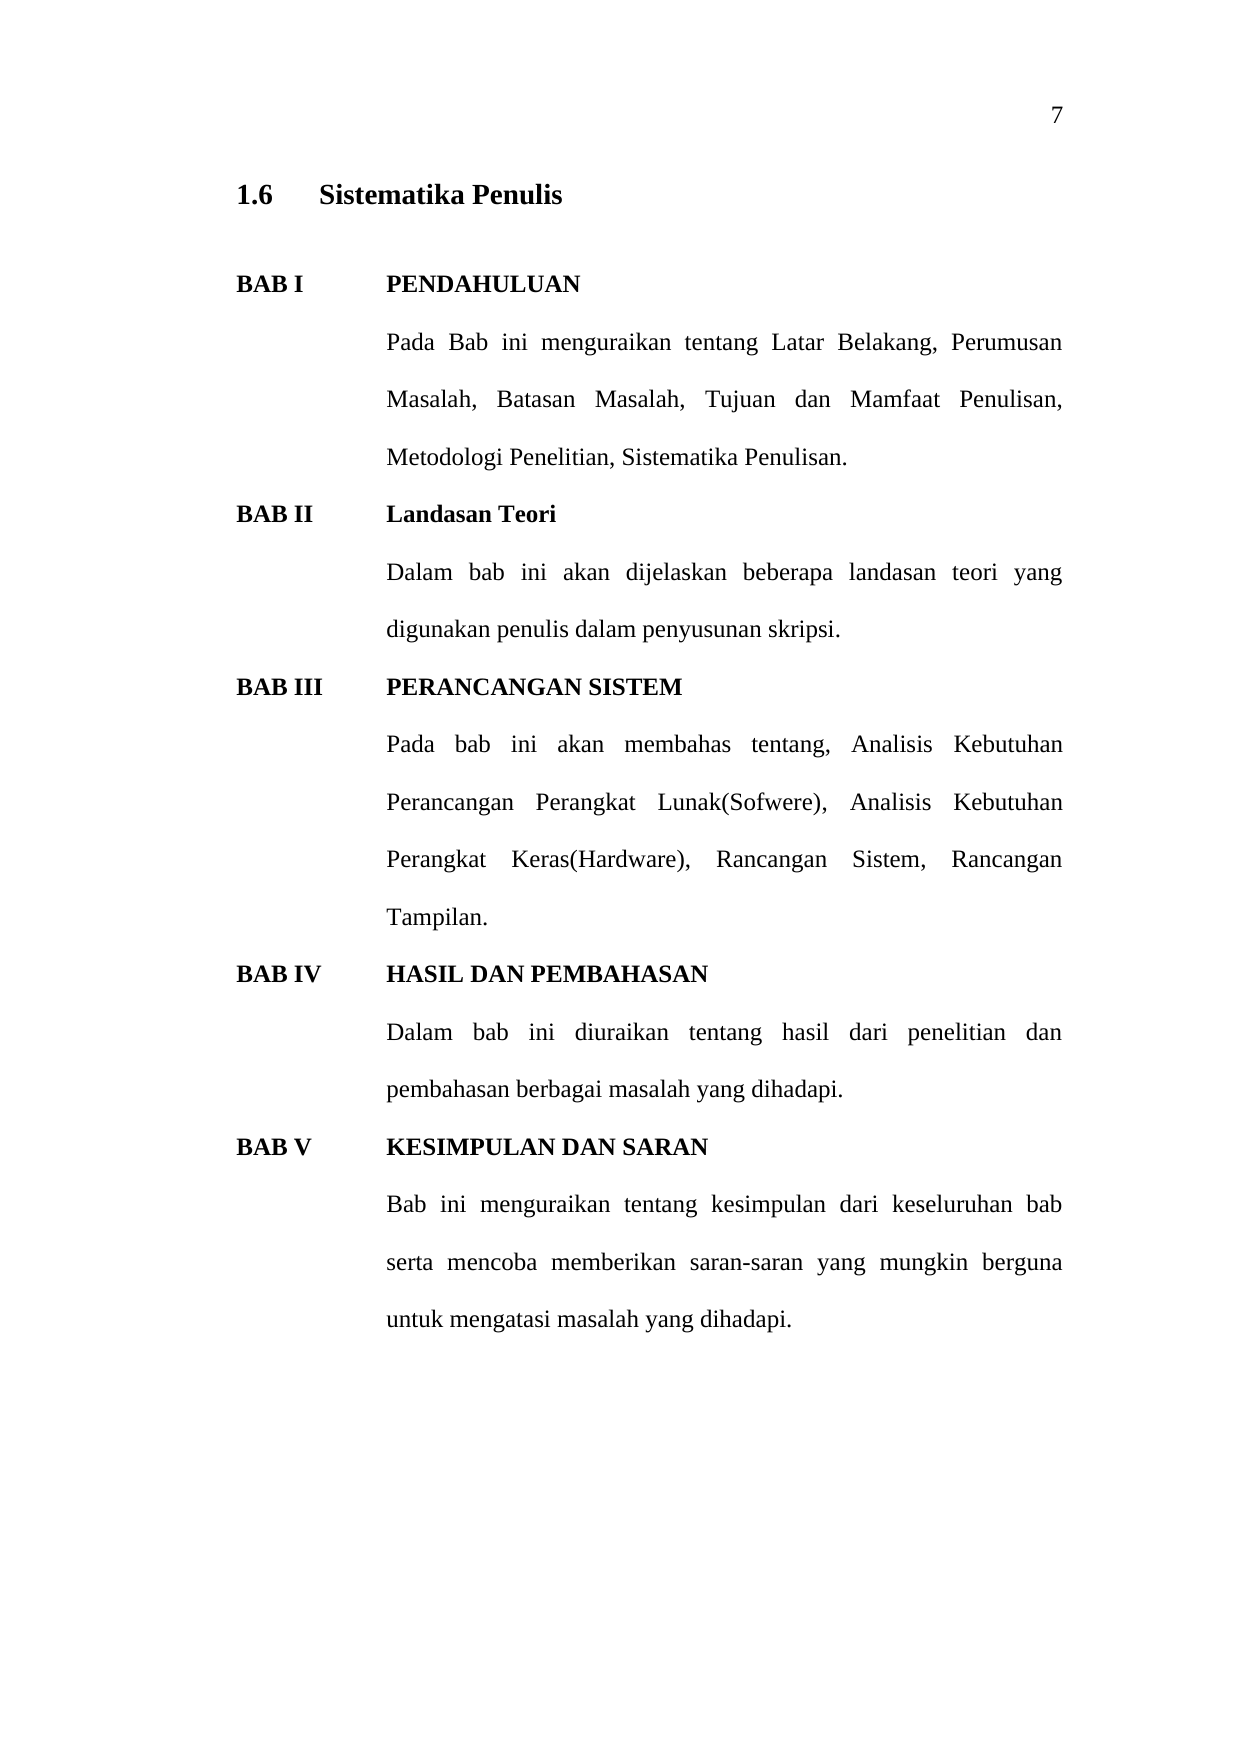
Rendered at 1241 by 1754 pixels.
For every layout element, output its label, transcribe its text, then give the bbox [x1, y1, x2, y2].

text Pada bab ini akan membahas tentang, Analisis Kebutuhan Perancangan Perangkat Lunak(Sofwere), Analisis Kebutuhan Perangkat Keras(Hardware), Rancangan Sistem, Rancangan Tampilan. [386, 729, 1063, 931]
text Pada Bab ini menguraikan tentang Latar Belakang, Perumusan Masalah, Batasan Masalah, Tujuan dan Mamfaat Penulisan, Metodologi Penelitian, Sistematika Penulisan. [386, 327, 1063, 471]
subtitle BAB I PENDAHULUAN [236, 269, 1063, 298]
text Dalam bab ini diuraikan tentang hasil dari penelitian dan pembahasan berbagai masalah yang dihadapi. [386, 1017, 1063, 1103]
text Bab ini menguraikan tentang kesimpulan dari keseluruhan bab serta mencoba memberikan saran-saran yang mungkin berguna untuk mengatasi masalah yang dihadapi. [386, 1189, 1063, 1333]
subtitle BAB IV HASIL DAN PEMBAHASAN [236, 959, 1063, 988]
text Dalam bab ini akan dijelaskan beberapa landasan teori yang digunakan penulis dalam penyusunan skripsi. [386, 557, 1063, 643]
list Sistematika Penulis [236, 177, 1063, 211]
subtitle BAB III PERANCANGAN SISTEM [236, 672, 1063, 701]
subtitle BAB V KESIMPULAN DAN SARAN [236, 1132, 1063, 1161]
subtitle BAB II Landasan Teori [236, 499, 1063, 528]
